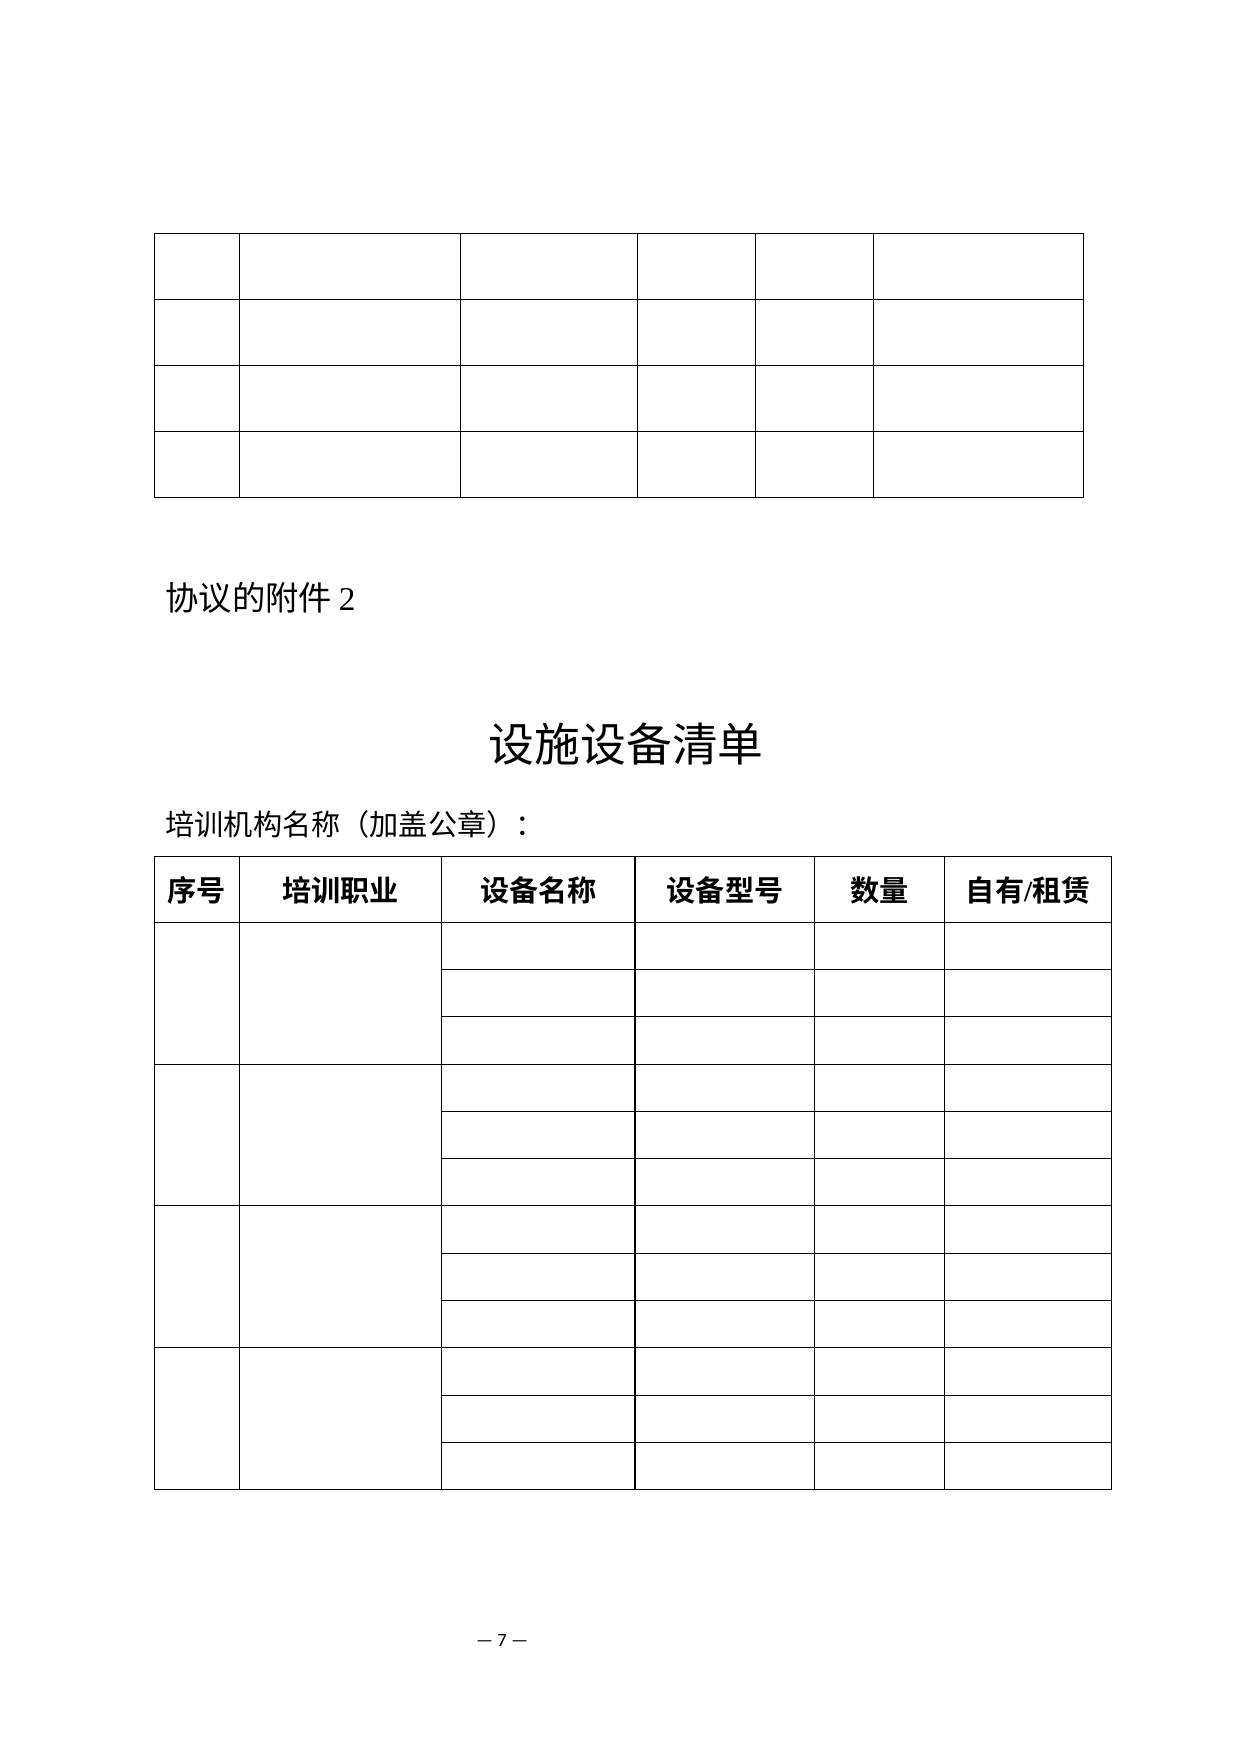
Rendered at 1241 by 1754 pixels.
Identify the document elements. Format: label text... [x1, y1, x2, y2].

table_cell [874, 300, 1083, 365]
table_cell [945, 1254, 1111, 1300]
table_header 数量 [815, 857, 944, 922]
table_cell [442, 1112, 634, 1158]
table_cell [240, 1065, 441, 1205]
table_cell [636, 1301, 814, 1347]
table_cell [155, 923, 239, 1063]
table_cell [756, 300, 873, 365]
table_cell [636, 1112, 814, 1158]
table_cell [636, 1396, 814, 1442]
table_cell [442, 1443, 634, 1489]
table_cell [240, 1348, 441, 1489]
table_cell [815, 1348, 944, 1394]
table_cell [945, 1065, 1111, 1111]
table_cell [815, 970, 944, 1016]
table_cell [155, 366, 239, 431]
table_header 设备型号 [636, 857, 814, 922]
table_cell [442, 1206, 634, 1253]
table_header 序号 [155, 857, 239, 922]
table_cell [945, 923, 1111, 969]
table_cell [155, 1065, 239, 1205]
table_cell [442, 1017, 634, 1063]
table_cell [240, 432, 460, 497]
text 协议的附件2 [165, 563, 1087, 628]
table_cell [945, 1112, 1111, 1158]
table_cell [240, 234, 460, 299]
table_cell [240, 1206, 441, 1347]
table_cell [240, 923, 441, 1063]
table_cell [756, 366, 873, 431]
table_cell [155, 300, 239, 365]
table_cell [442, 1301, 634, 1347]
table_cell [155, 432, 239, 497]
table_cell [442, 1065, 634, 1111]
table_cell [442, 970, 634, 1016]
table_cell [815, 1443, 944, 1489]
table_cell [461, 234, 637, 299]
table_cell [442, 1348, 634, 1394]
table_cell [155, 1206, 239, 1347]
table_cell [874, 234, 1083, 299]
text 设施设备清单 [165, 693, 1087, 791]
table_cell [874, 432, 1083, 497]
table_cell [636, 1017, 814, 1063]
table_cell [636, 1065, 814, 1111]
table_cell [945, 1396, 1111, 1442]
table_cell [461, 300, 637, 365]
table_cell [442, 1396, 634, 1442]
table_cell [756, 432, 873, 497]
table_cell [815, 923, 944, 969]
table_cell [815, 1254, 944, 1300]
table_cell [461, 366, 637, 431]
table_cell [945, 1017, 1111, 1063]
table_cell [461, 432, 637, 497]
table_header 培训职业 [240, 857, 441, 922]
table_cell [636, 1348, 814, 1394]
table_cell [442, 1159, 634, 1205]
table_cell [945, 1443, 1111, 1489]
table_cell [638, 300, 755, 365]
table_cell [240, 300, 460, 365]
table_cell [945, 1301, 1111, 1347]
table_cell [636, 970, 814, 1016]
table_cell [636, 1206, 814, 1253]
table_cell [815, 1112, 944, 1158]
table_cell [638, 366, 755, 431]
table_cell [638, 432, 755, 497]
table_cell [815, 1206, 944, 1253]
table_cell [945, 970, 1111, 1016]
table_cell [815, 1396, 944, 1442]
table_header 设备名称 [442, 857, 634, 922]
table_cell [815, 1301, 944, 1347]
table_cell [945, 1348, 1111, 1394]
text 培训机构名称（加盖公章）： [165, 791, 1087, 856]
table_cell [815, 1065, 944, 1111]
table_header 自有/租赁 [945, 857, 1111, 922]
table_cell [442, 1254, 634, 1300]
table_cell [636, 1254, 814, 1300]
table_cell [636, 1443, 814, 1489]
table_cell [155, 1348, 239, 1489]
table_cell [874, 366, 1083, 431]
table_cell [815, 1017, 944, 1063]
table_cell [638, 234, 755, 299]
table_cell [756, 234, 873, 299]
table_cell [945, 1206, 1111, 1253]
table_cell [815, 1159, 944, 1205]
table_cell [636, 923, 814, 969]
table_cell [155, 234, 239, 299]
table_cell [240, 366, 460, 431]
table_cell [442, 923, 634, 969]
table_cell [945, 1159, 1111, 1205]
table_cell [636, 1159, 814, 1205]
